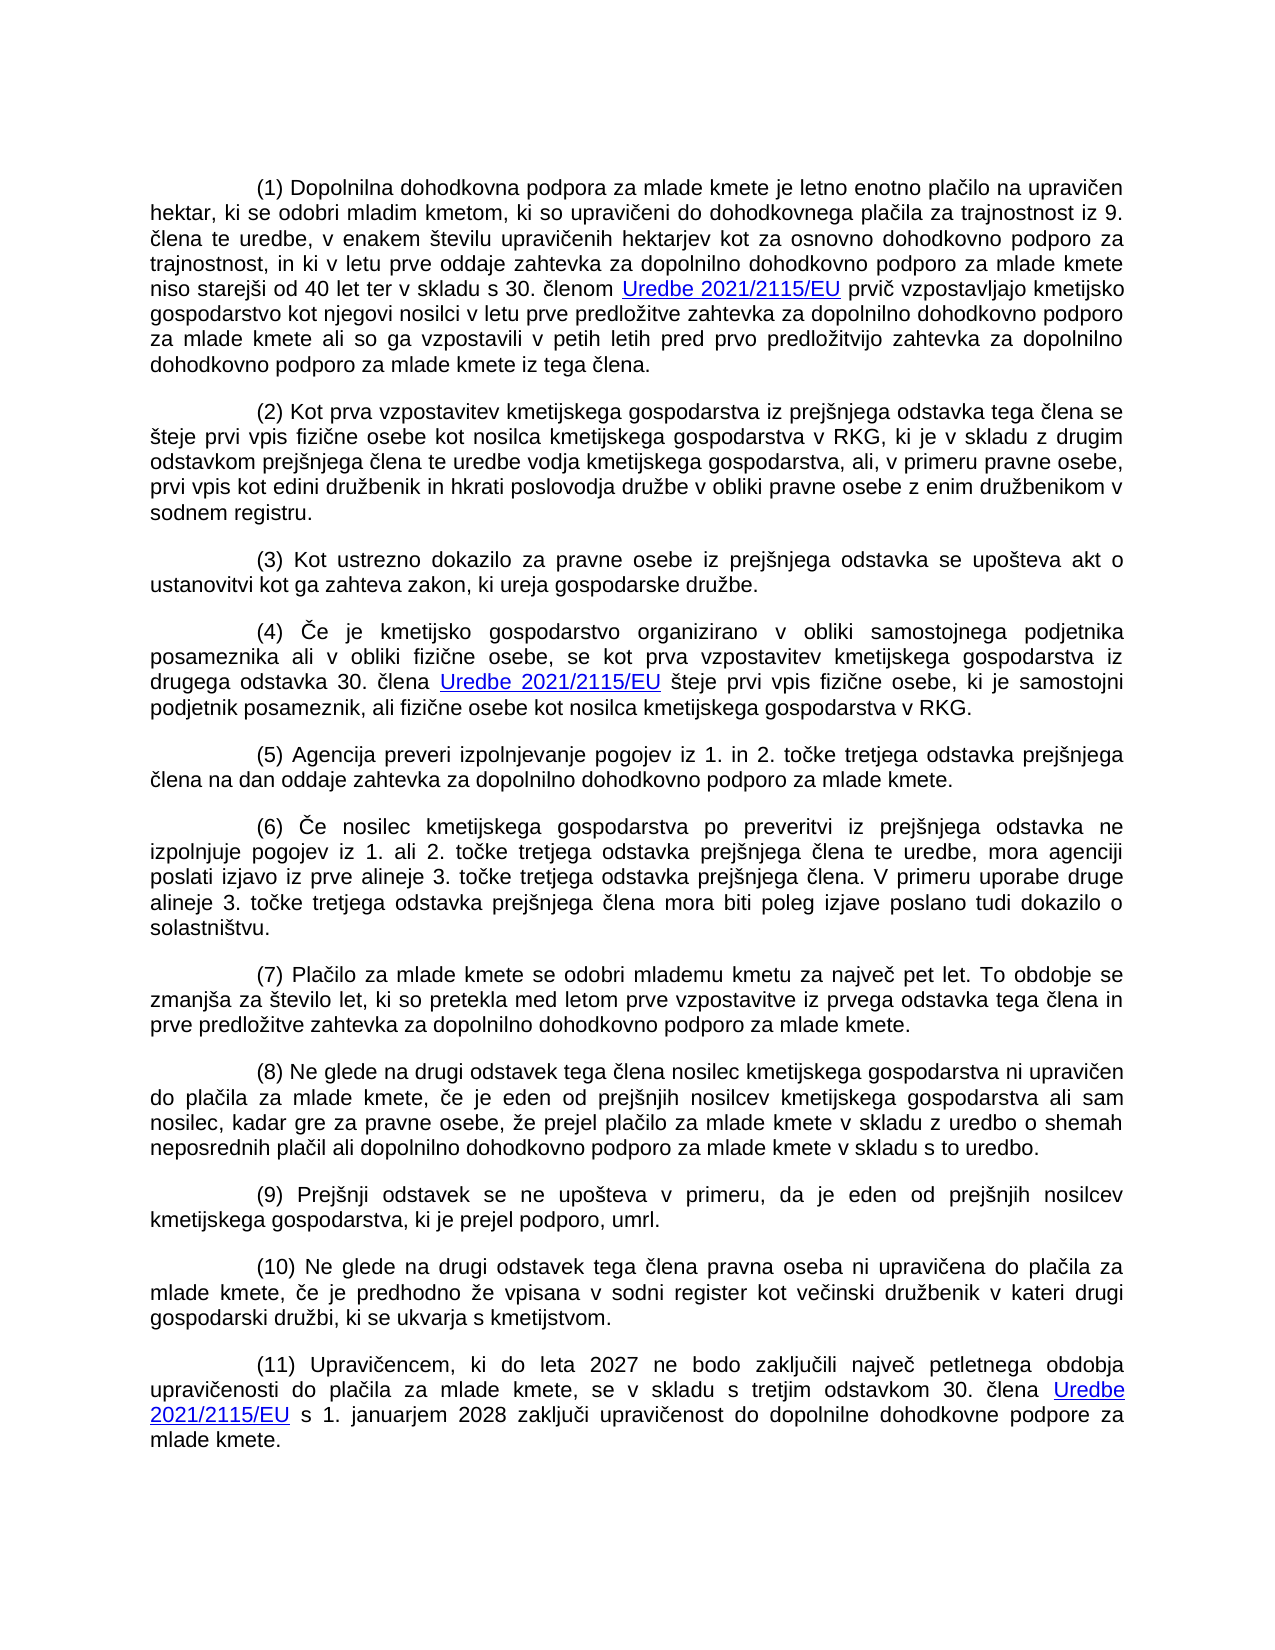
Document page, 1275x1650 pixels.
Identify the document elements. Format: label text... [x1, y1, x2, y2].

text (7) Plačilo za mlade kmete se odobri mlademu kmetu za največ pet let. To obdobje se zmanjša za število let, ki so pretekla med letom prve vzpostavitve iz prvega odstavka tega člena in prve predložitve zahtevka za dopolnilno dohodkovno podporo za mlade kmete. [150, 937, 1125, 1034]
text (3) Kot ustrezno dokazilo za pravne osebe iz prejšnjega odstavka se upošteva akt o ustanovitvi kot ga zahteva zakon, ki ureja gospodarske družbe. [150, 521, 1125, 594]
text (11) Upravičencem, ki do leta 2027 ne bodo zaključili največ petletnega obdobja upravičenosti do plačila za mlade kmete, se v skladu s tretjim odstavkom 30. člena Uredbe 2021/2115/EU s 1. januarjem 2028 zaključi upravičenost do dopolnilne dohodkovne podpore za mlade kmete. [150, 1327, 1125, 1452]
text (6) Če nosilec kmetijskega gospodarstva po preveritvi iz prejšnjega odstavka ne izpolnjuje pogojev iz 1. ali 2. točke tretjega odstavka prejšnjega člena te uredbe, mora agenciji poslati izjavo iz prve alineje 3. točke tretjega odstavka prejšnjega člena. V primeru uporabe druge alineje 3. točke tretjega odstavka prejšnjega člena mora biti poleg izjave poslano tudi dokazilo o solastništvu. [150, 789, 1125, 937]
text (5) Agencija preveri izpolnjevanje pogojev iz 1. in 2. točke tretjega odstavka prejšnjega člena na dan oddaje zahtevka za dopolnilno dohodkovno podporo za mlade kmete. [150, 716, 1125, 789]
text (8) Ne glede na drugi odstavek tega člena nosilec kmetijskega gospodarstva ni upravičen do plačila za mlade kmete, če je eden od prejšnjih nosilcev kmetijskega gospodarstva ali sam nosilec, kadar gre za pravne osebe, že prejel plačilo za mlade kmete v skladu z uredbo o shemah neposrednih plačil ali dopolnilno dohodkovno podporo za mlade kmete v skladu s to uredbo. [150, 1034, 1125, 1157]
text (10) Ne glede na drugi odstavek tega člena pravna oseba ni upravičena do plačila za mlade kmete, če je predhodno že vpisana v sodni register kot večinski družbenik v kateri drugi gospodarski družbi, ki se ukvarja s kmetijstvom. [150, 1229, 1125, 1327]
text (2) Kot prva vzpostavitev kmetijskega gospodarstva iz prejšnjega odstavka tega člena se šteje prvi vpis fizične osebe kot nosilca kmetijskega gospodarstva v RKG, ki je v skladu z drugim odstavkom prejšnjega člena te uredbe vodja kmetijskega gospodarstva, ali, v primeru pravne osebe, prvi vpis kot edini družbenik in hkrati poslovodja družbe v obliki pravne osebe z enim družbenikom v sodnem registru. [150, 373, 1125, 521]
text (9) Prejšnji odstavek se ne upošteva v primeru, da je eden od prejšnjih nosilcev kmetijskega gospodarstva, ki je prejel podporo, umrl. [150, 1157, 1125, 1229]
text (4) Če je kmetijsko gospodarstvo organizirano v obliki samostojnega podjetnika posameznika ali v obliki fizične osebe, se kot prva vzpostavitev kmetijskega gospodarstva iz drugega odstavka 30. člena Uredbe 2021/2115/EU šteje prvi vpis fizične osebe, ki je samostojni podjetnik posameznik, ali fizične osebe kot nosilca kmetijskega gospodarstva v RKG. [150, 594, 1125, 716]
text (1) Dopolnilna dohodkovna podpora za mlade kmete je letno enotno plačilo na upravičen hektar, ki se odobri mladim kmetom, ki so upravičeni do dohodkovnega plačila za trajnostnost iz 9. člena te uredbe, v enakem številu upravičenih hektarjev kot za osnovno dohodkovno podporo za trajnostnost, in ki v letu prve oddaje zahtevka za dopolnilno dohodkovno podporo za mlade kmete niso starejši od 40 let ter v skladu s 30. členom Uredbe 2021/2115/EU prvič vzpostavljajo kmetijsko gospodarstvo kot njegovi nosilci v letu prve predložitve zahtevka za dopolnilno dohodkovno podporo za mlade kmete ali so ga vzpostavili v petih letih pred prvo predložitvijo zahtevka za dopolnilno dohodkovno podporo za mlade kmete iz tega člena. [150, 150, 1125, 373]
